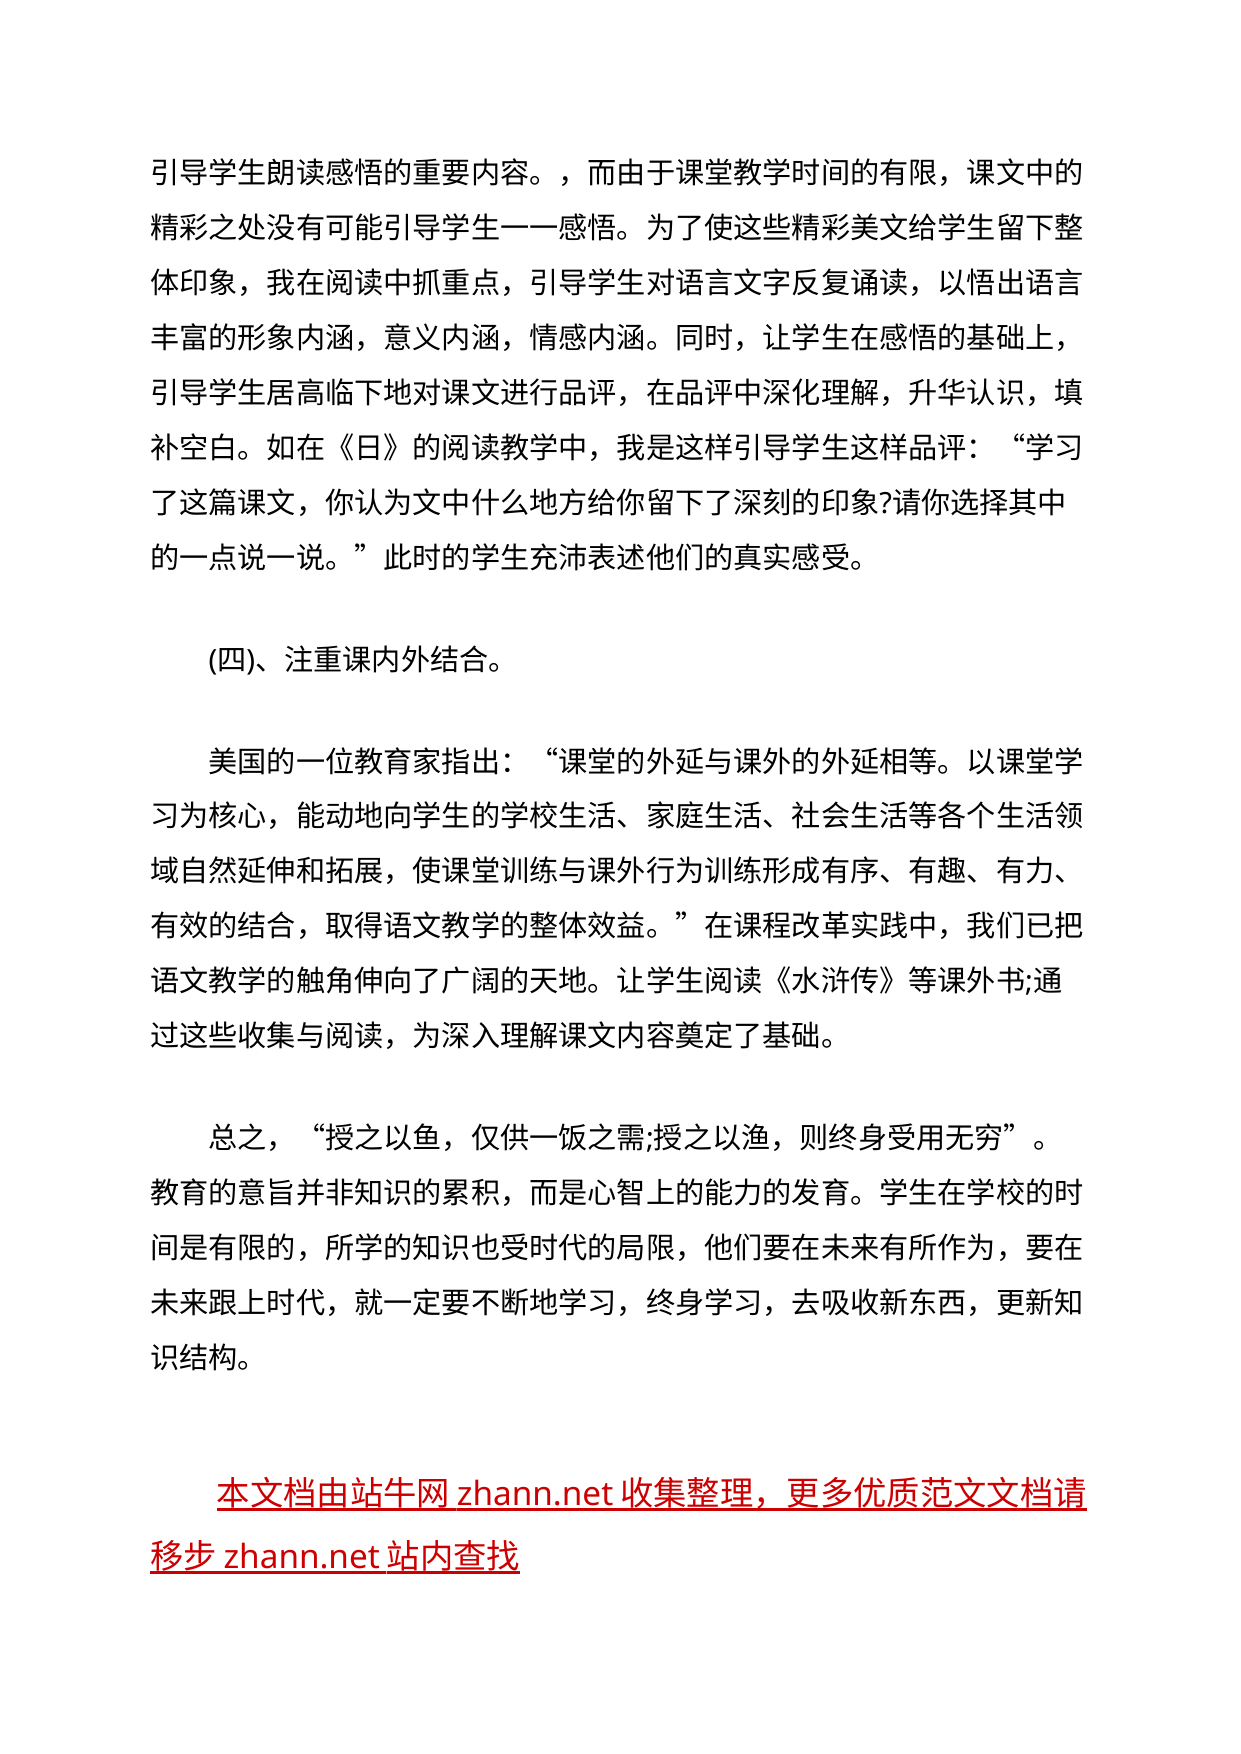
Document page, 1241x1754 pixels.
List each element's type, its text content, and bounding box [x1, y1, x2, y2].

text (四)、注重课内外结合。 [150, 636, 1090, 678]
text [150, 150, 1090, 577]
text 总之，“授之以鱼，仅供一饭之需;授之以渔，则终身受用无穷”。教育的意旨并非知识的累积，而是心智上的能力的发育。学生在学校的时间是有限的，所学的知识也受时代的局限，他们要在未来有所作为，要在未来跟上时代，就一定要不断地学习，终身学习，去吸收新东西，更新知识结构。 [150, 1114, 1090, 1376]
text 本文档由站牛网zhann.net收集整理，更多优质范文文档请移步zhann.net站内查找 [150, 1467, 1090, 1578]
text 美国的一位教育家指出：“课堂的外延与课外的外延相等。以课堂学习为核心，能动地向学生的学校生活、家庭生活、社会生活等各个生活领域自然延伸和拓展，使课堂训练与课外行为训练形成有序、有趣、有力、有效的结合，取得语文教学的整体效益。”在课程改革实践中，我们已把语文教学的触角伸向了广阔的天地。让学生阅读《水浒传》等课外书;通过这些收集与阅读，为深入理解课文内容奠定了基础。 [150, 738, 1090, 1055]
